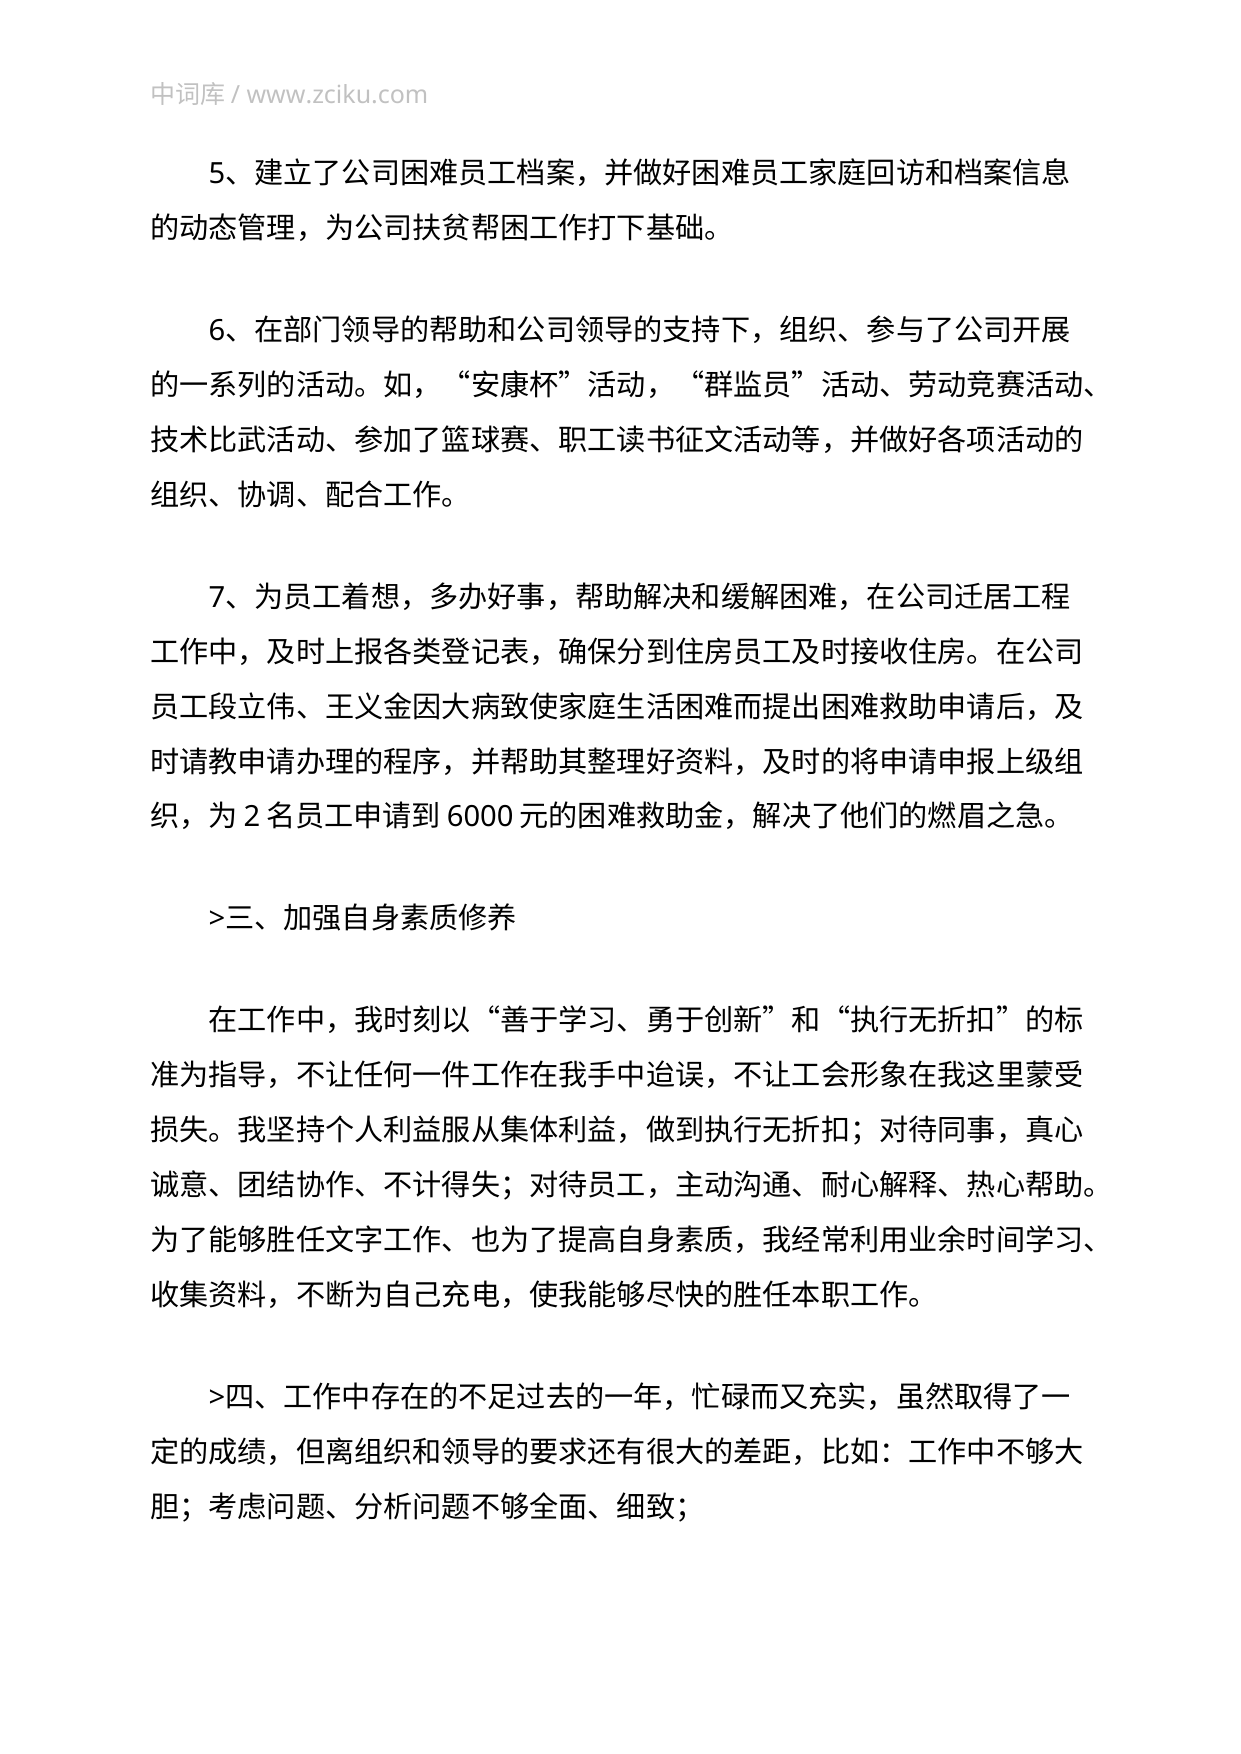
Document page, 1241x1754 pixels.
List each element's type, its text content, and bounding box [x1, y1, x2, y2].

text 6、在部门领导的帮助和公司领导的支持下，组织、参与了公司开展的一系列的活动。如，“安康杯”活动，“群监员”活动、劳动竞赛活动、技术比武活动、参加了篮球赛、职工读书征文活动等，并做好各项活动的组织、协调、配合工作。 [150, 307, 1090, 514]
text 7、为员工着想，多办好事，帮助解决和缓解困难，在公司迁居工程工作中，及时上报各类登记表，确保分到住房员工及时接收住房。在公司员工段立伟、王义金因大病致使家庭生活困难而提出困难救助申请后，及时请教申请办理的程序，并帮助其整理好资料，及时的将申请申报上级组织，为2名员工申请到6000元的困难救助金，解决了他们的燃眉之急。 [150, 573, 1090, 835]
text 在工作中，我时刻以“善于学习、勇于创新”和“执行无折扣”的标准为指导，不让任何一件工作在我手中迨误，不让工会形象在我这里蒙受损失。我坚持个人利益服从集体利益，做到执行无折扣；对待同事，真心诚意、团结协作、不计得失；对待员工，主动沟通、耐心解释、热心帮助。为了能够胜任文字工作、也为了提高自身素质，我经常利用业余时间学习、收集资料，不断为自己充电，使我能够尽快的胜任本职工作。 [150, 997, 1090, 1314]
text >三、加强自身素质修养 [150, 895, 1090, 937]
text >四、工作中存在的不足过去的一年，忙碌而又充实，虽然取得了一定的成绩，但离组织和领导的要求还有很大的差距，比如：工作中不够大胆；考虑问题、分析问题不够全面、细致； [150, 1373, 1090, 1525]
text 5、建立了公司困难员工档案，并做好困难员工家庭回访和档案信息的动态管理，为公司扶贫帮困工作打下基础。 [150, 150, 1090, 247]
